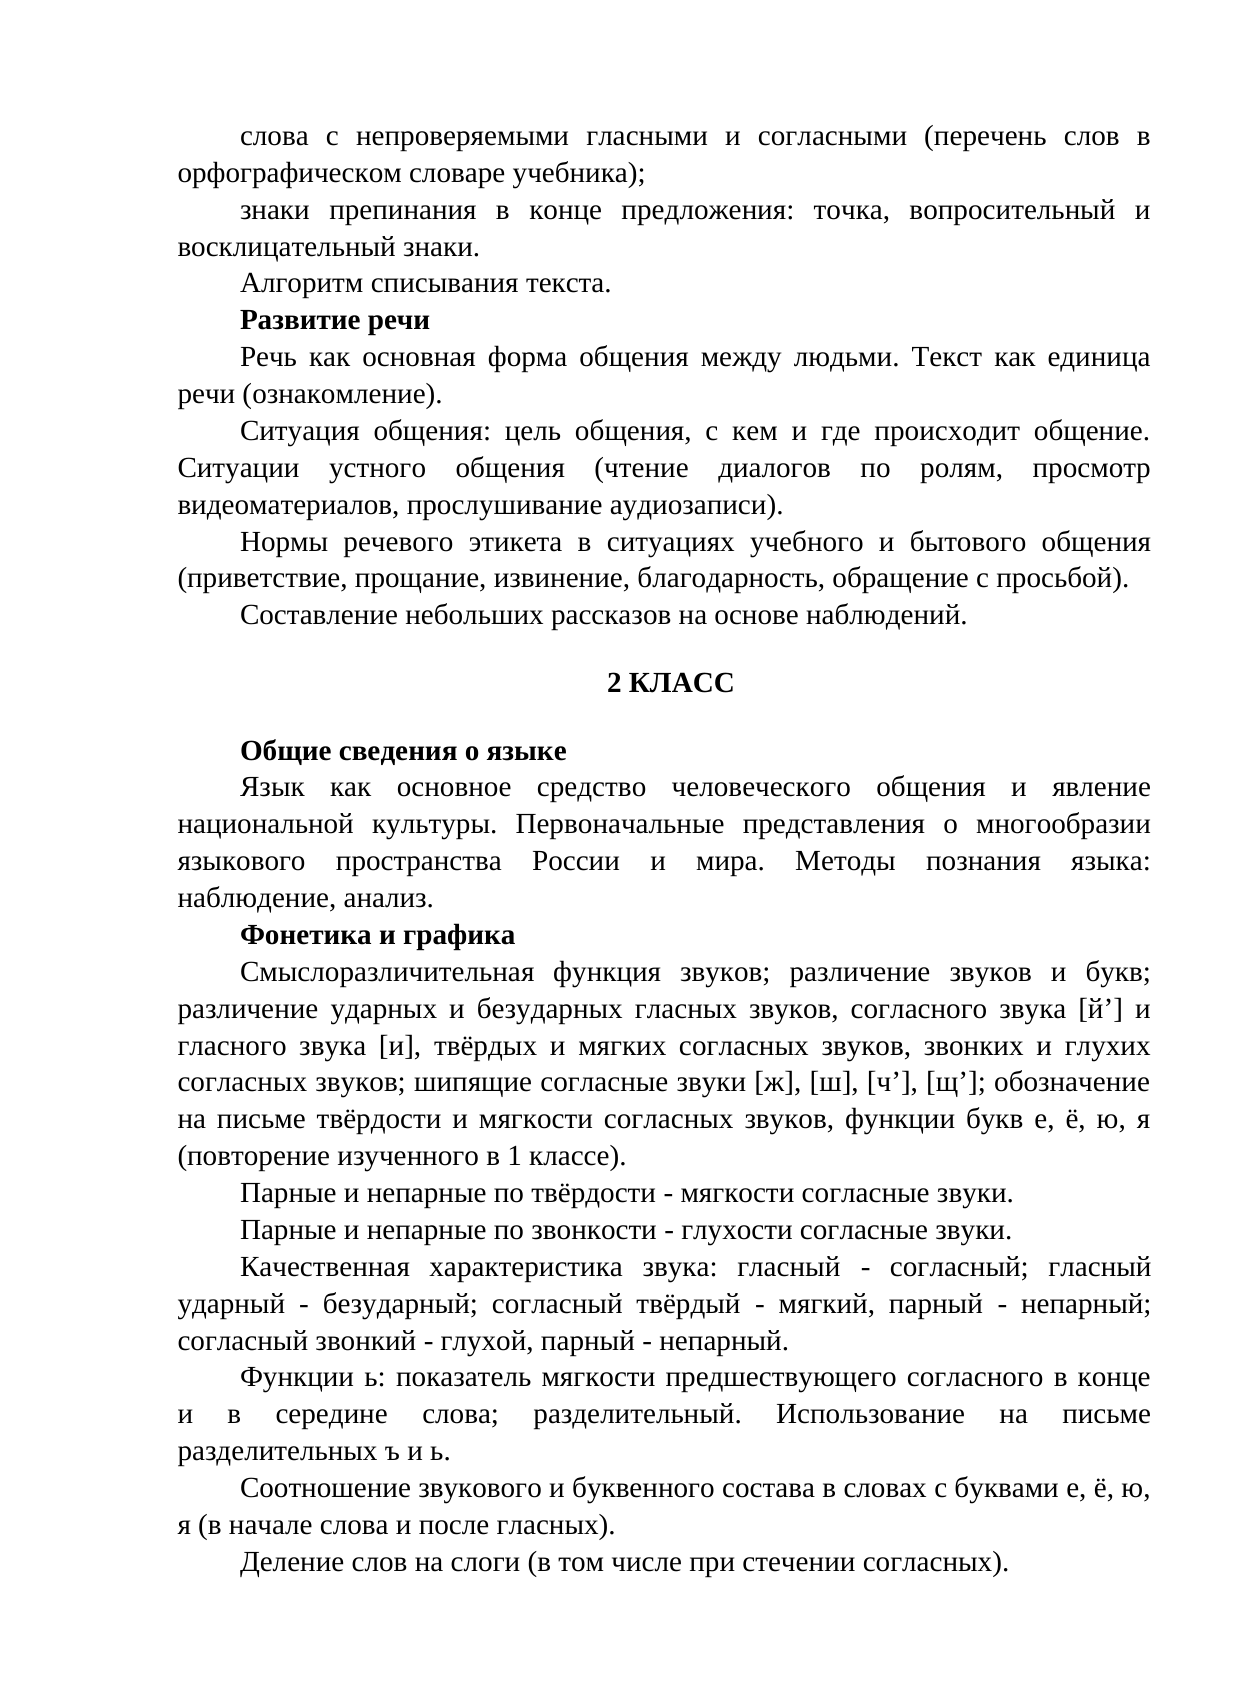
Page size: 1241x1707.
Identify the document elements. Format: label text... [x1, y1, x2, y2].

text 2 КЛАСС [190, 665, 1152, 699]
text Функции ь: показатель мягкости предшествующего согласного в конце и в середине слова; разделительный. Использование на письме разделительных ъ и ь. [177, 1359, 1152, 1467]
text Ситуация общения: цель общения, с кем и где происходит общение. Ситуации устного общения (чтение диалогов по ролям, просмотр видеоматериалов, прослушивание аудиозаписи). [177, 413, 1152, 520]
text Нормы речевого этикета в ситуациях учебного и бытового общения (приветствие, прощание, извинение, благодарность, обращение с просьбой). [177, 524, 1152, 594]
text Парные и непарные по твёрдости ‑ мягкости согласные звуки. [177, 1175, 1152, 1209]
text Язык как основное средство человеческого общения и явление национальной культуры. Первоначальные представления о многообразии языкового пространства России и мира. Методы познания языка: наблюдение, анализ. [177, 769, 1152, 914]
text Качественная характеристика звука: гласный ‑ согласный; гласный ударный ‑ безударный; согласный твёрдый ‑ мягкий, парный ‑ непарный; согласный звонкий ‑ глухой, парный ‑ непарный. [177, 1249, 1152, 1356]
text Деление слов на слоги (в том числе при стечении согласных). [177, 1544, 1152, 1577]
text Смыслоразличительная функция звуков; различение звуков и букв; различение ударных и безударных гласных звуков, согласного звука [й’] и гласного звука [и], твёрдых и мягких согласных звуков, звонких и глухих согласных звуков; шипящие согласные звуки [ж], [ш], [ч’], [щ’]; обозначение на письме твёрдости и мягкости согласных звуков, функции букв е, ё, ю, я (повторение изученного в 1 классе). [177, 954, 1152, 1172]
text Развитие речи [177, 302, 1152, 336]
text Соотношение звукового и буквенного состава в словах с буквами е, ё, ю, я (в начале слова и после гласных). [177, 1470, 1152, 1541]
text слова с непроверяемыми гласными и согласными (перечень слов в орфографическом словаре учебника); [177, 118, 1152, 188]
text Фонетика и графика [177, 917, 1152, 951]
text Речь как основная форма общения между людьми. Текст как единица речи (ознакомление). [177, 339, 1152, 410]
text Алгоритм списывания текста. [177, 266, 1152, 299]
text знаки препинания в конце предложения: точка, вопросительный и восклицательный знаки. [177, 192, 1152, 262]
text Общие сведения о языке [177, 733, 1152, 766]
text Парные и непарные по звонкости ‑ глухости согласные звуки. [177, 1212, 1152, 1246]
text Составление небольших рассказов на основе наблюдений. [177, 597, 1152, 631]
